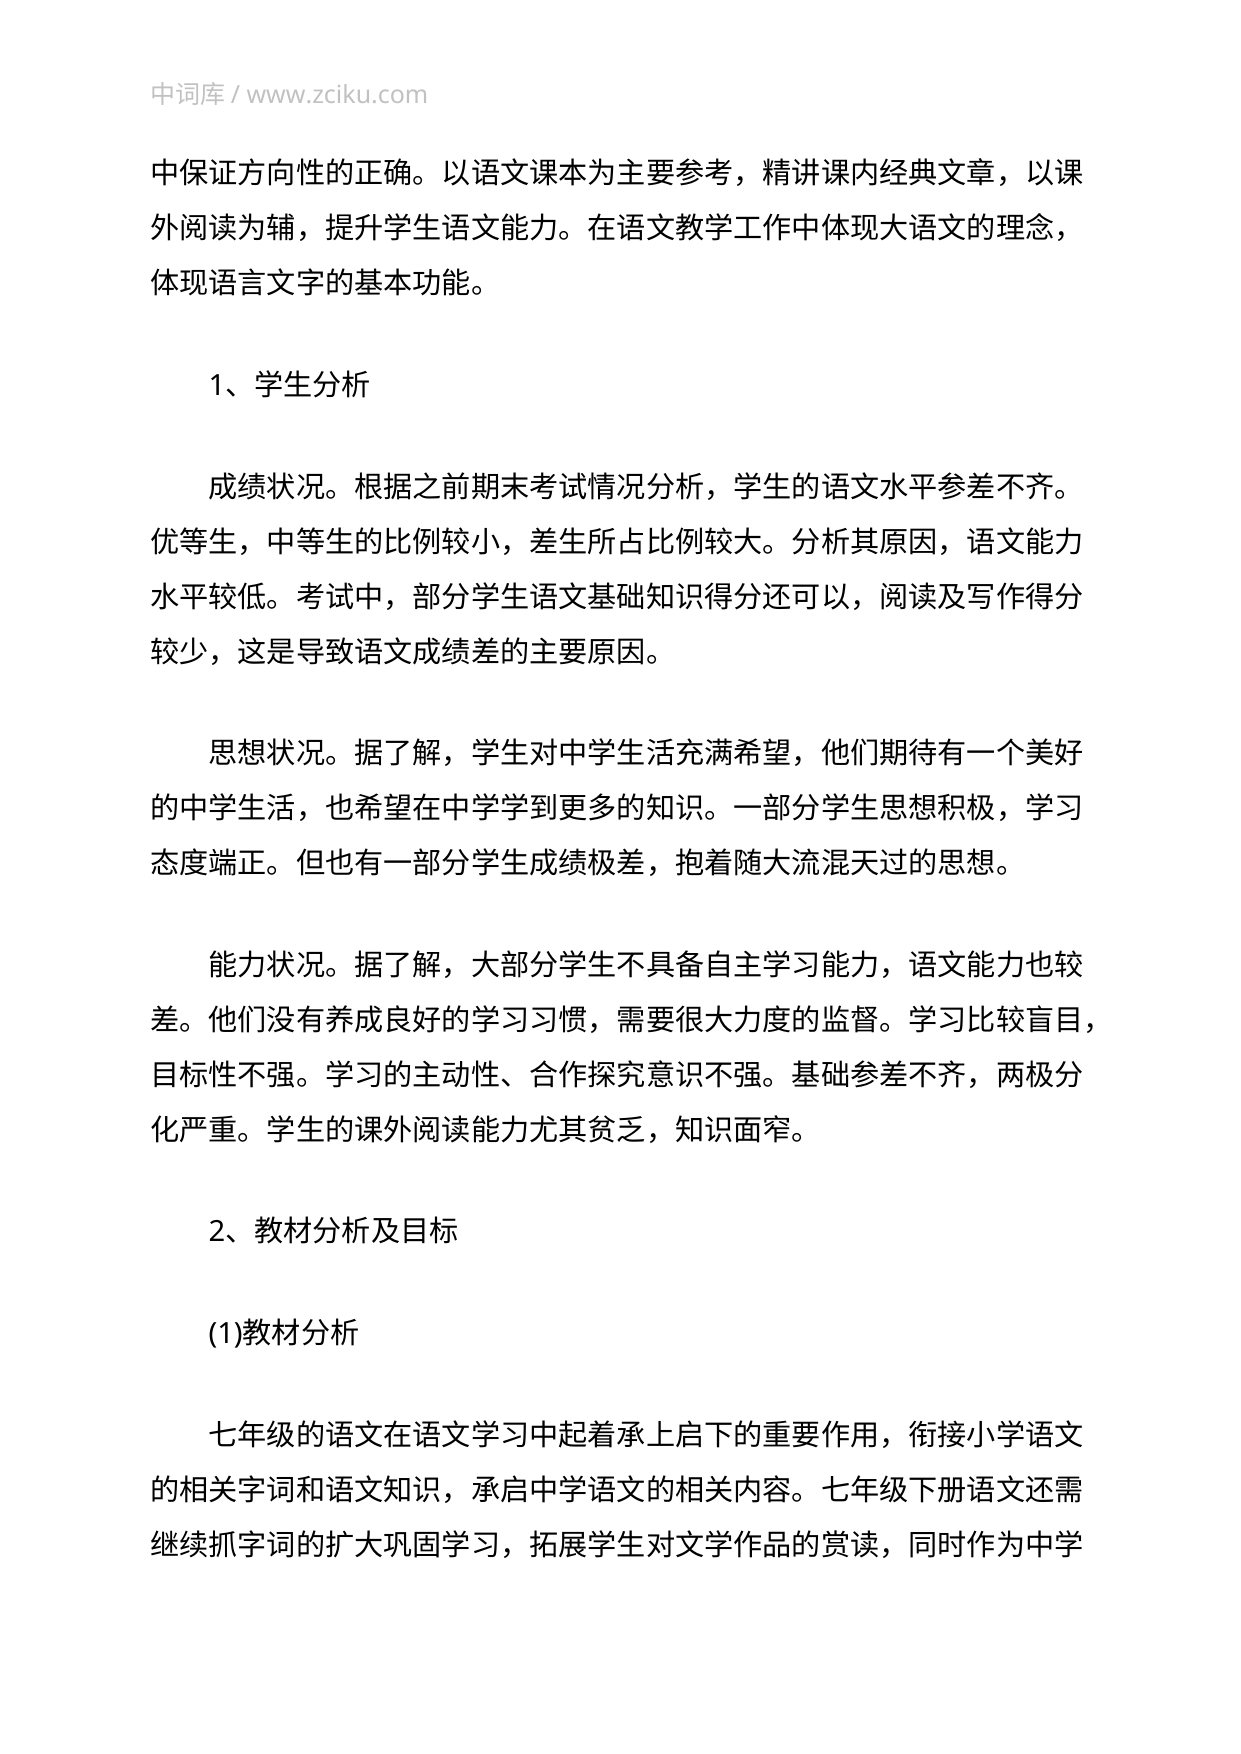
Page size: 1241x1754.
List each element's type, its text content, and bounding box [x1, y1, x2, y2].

text 能力状况。据了解，大部分学生不具备自主学习能力，语文能力也较差。他们没有养成良好的学习习惯，需要很大力度的监督。学习比较盲目，目标性不强。学习的主动性、合作探究意识不强。基础参差不齐，两极分化严重。学生的课外阅读能力尤其贫乏，知识面窄。 [150, 942, 1090, 1148]
text 成绩状况。根据之前期末考试情况分析，学生的语文水平参差不齐。优等生，中等生的比例较小，差生所占比例较大。分析其原因，语文能力水平较低。考试中，部分学生语文基础知识得分还可以，阅读及写作得分较少，这是导致语文成绩差的主要原因。 [150, 463, 1090, 671]
text 思想状况。据了解，学生对中学生活充满希望，他们期待有一个美好的中学生活，也希望在中学学到更多的知识。一部分学生思想积极，学习态度端正。但也有一部分学生成绩极差，抱着随大流混天过的思想。 [150, 730, 1090, 882]
text 2、教材分析及目标 [150, 1208, 1090, 1250]
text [150, 150, 1090, 302]
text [150, 1412, 1090, 1564]
text 1、学生分析 [150, 362, 1090, 404]
text (1)教材分析 [150, 1310, 1090, 1352]
